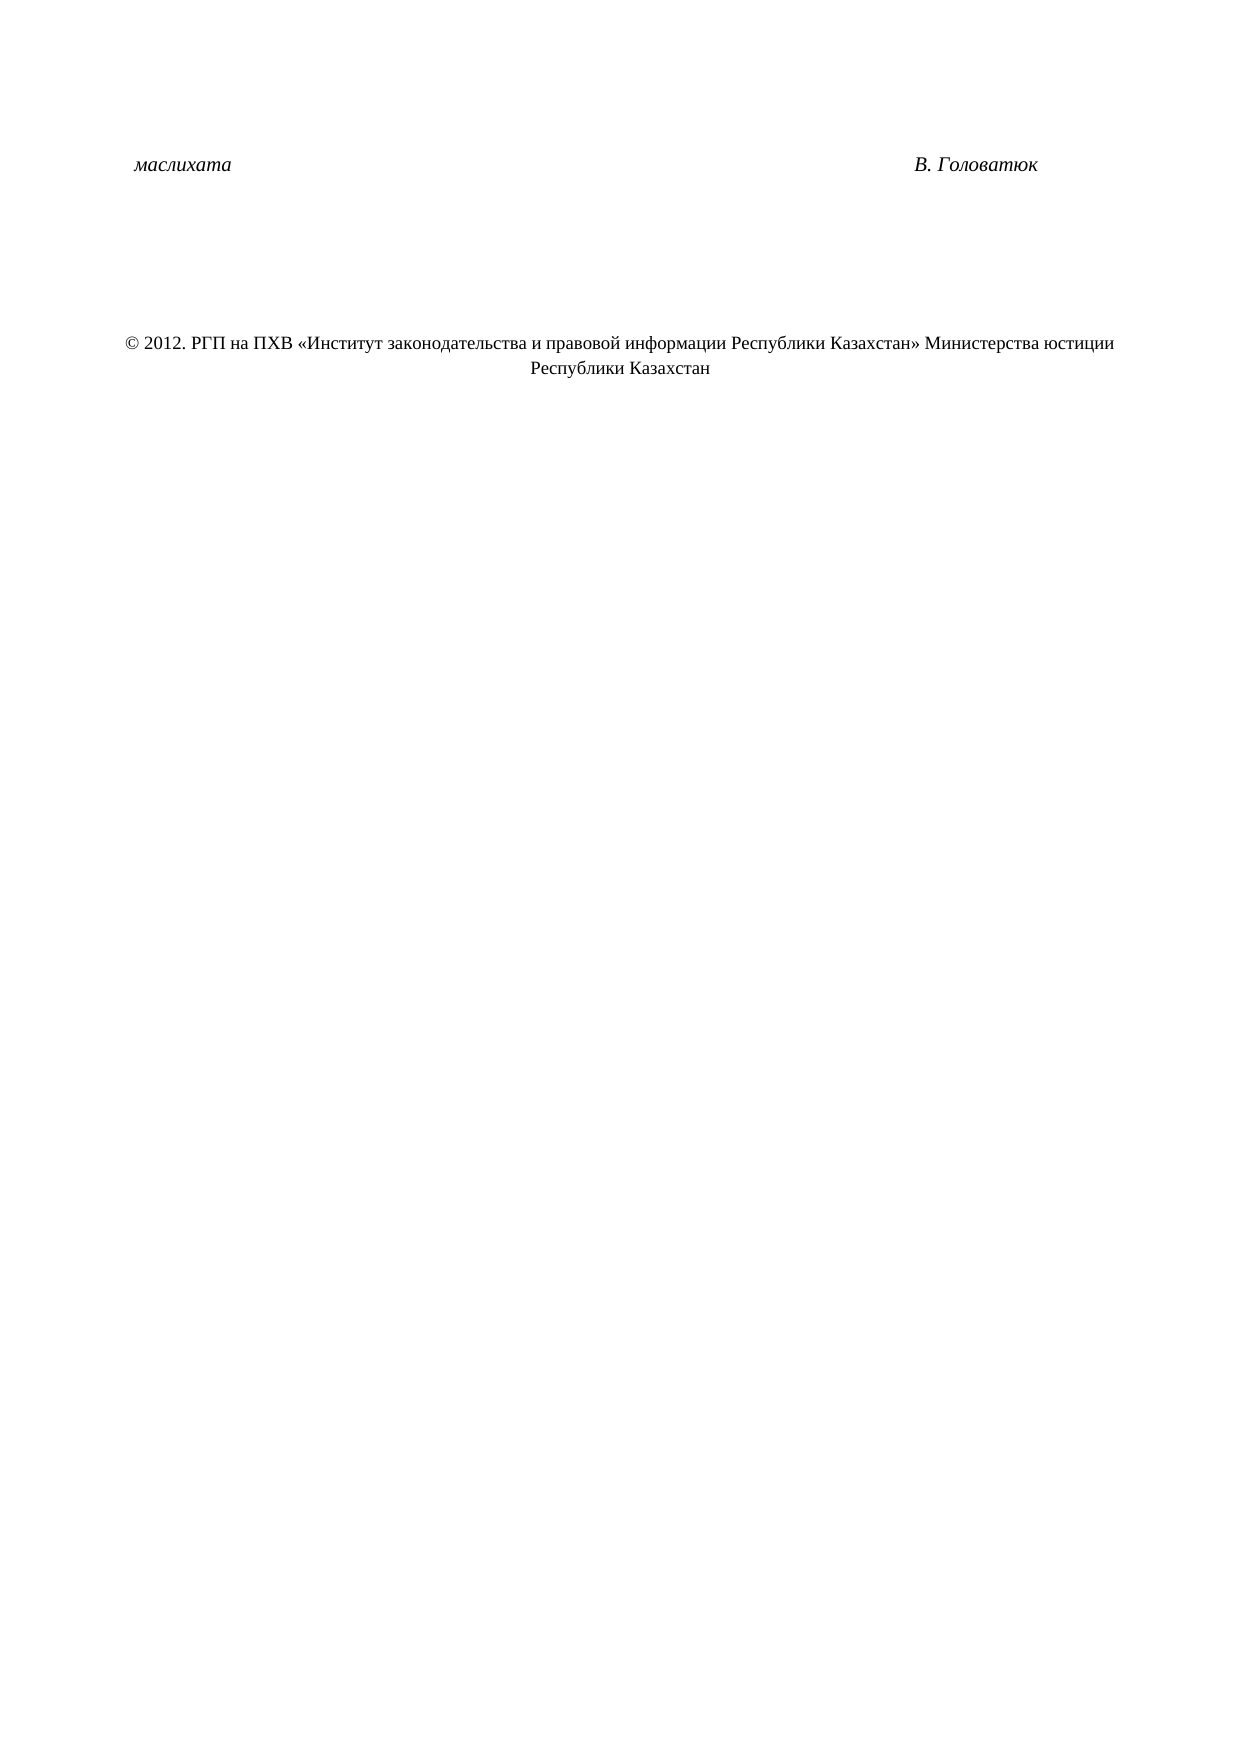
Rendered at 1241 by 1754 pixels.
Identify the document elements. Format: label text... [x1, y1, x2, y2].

table_cell маслихата [101, 150, 912, 181]
table_cell В. Головатюк [913, 150, 1240, 181]
text © 2012. РГП на ПХВ «Институт законодательства и правовой информации Республики Казахстан» Министерства юстиции Республики Казахстан [112, 332, 1128, 378]
